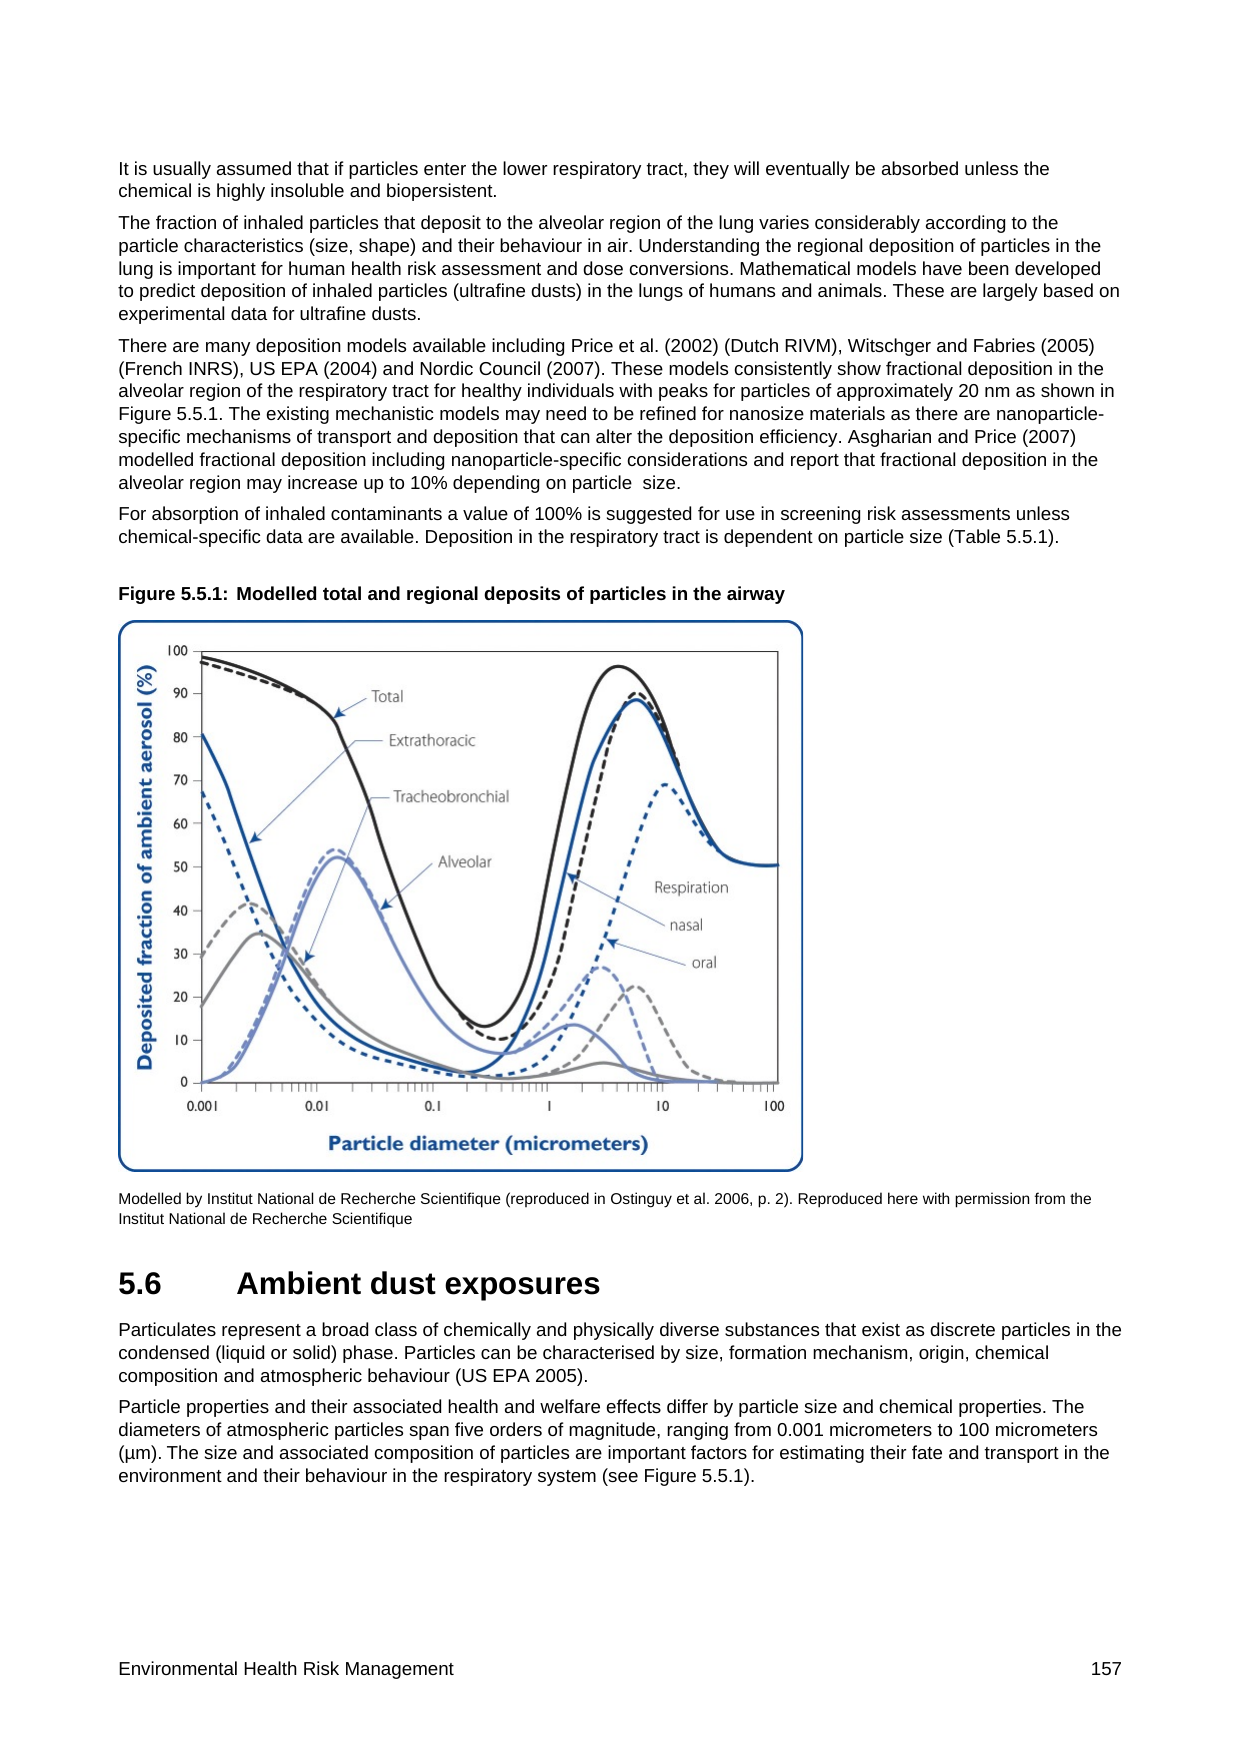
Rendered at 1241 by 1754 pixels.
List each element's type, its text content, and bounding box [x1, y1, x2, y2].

text It is usually assumed that if particles enter the lower respiratory tract, they will eventually be absorbed unless the chemical is highly insoluble and biopersistent. [118, 156, 1122, 202]
picture [118, 620, 804, 1172]
text There are many deposition models available including Price et al. (2002) (Dutch RIVM), Witschger and Fabries (2005) (French INRS), US EPA (2004) and Nordic Council (2007). These models consistently show fractional deposition in the alveolar region of the respiratory tract for healthy individuals with peaks for particles of approximately 20 nm as shown in Figure 5.5.1. The existing mechanistic models may need to be refined for nanosize materials as there are nanoparticle-specific mechanisms of transport and deposition that can alter the deposition efficiency. Asgharian and Price (2007) modelled fractional deposition including nanoparticle-specific considerations and report that fractional deposition in the alveolar region may increase up to 10% depending on particle size. [118, 333, 1122, 493]
text Particulates represent a broad class of chemically and physically diverse substances that exist as discrete particles in the condensed (liquid or solid) phase. Particles can be characterised by size, formation mechanism, origin, chemical composition and atmospheric behaviour (US EPA 2005). [118, 1317, 1122, 1386]
text Particle properties and their associated health and welfare effects differ by particle size and chemical properties. The diameters of atmospheric particles span five orders of magnitude, ranging from 0.001 micrometers to 100 micrometers (µm). The size and associated composition of particles are important factors for estimating their fate and transport in the environment and their behaviour in the respiratory system (see Figure 5.5.1). [118, 1394, 1122, 1486]
list Ambient dust exposures [118, 1261, 1122, 1301]
text Modelled by Institut National de Recherche Scientifique (reproduced in Ostinguy et al. 2006, p. 2). Reproduced here with permission from the Institut National de Recherche Scientifique [118, 1188, 1122, 1228]
text For absorption of inhaled contaminants a value of 100% is suggested for use in screening risk assessments unless chemical-specific data are available. Deposition in the respiratory tract is dependent on particle size (Table 5.5.1). [118, 502, 1122, 548]
subtitle Figure 5.5.1: Modelled total and regional deposits of particles in the airway [118, 581, 1122, 604]
text The fraction of inhaled particles that deposit to the alveolar region of the lung varies considerably according to the particle characteristics (size, shape) and their behaviour in air. Understanding the regional deposition of particles in the lung is important for human health risk assessment and dose conversions. Mathematical models have been developed to predict deposition of inhaled particles (ultrafine dusts) in the lungs of humans and animals. These are largely based on experimental data for ultrafine dusts. [118, 210, 1122, 325]
